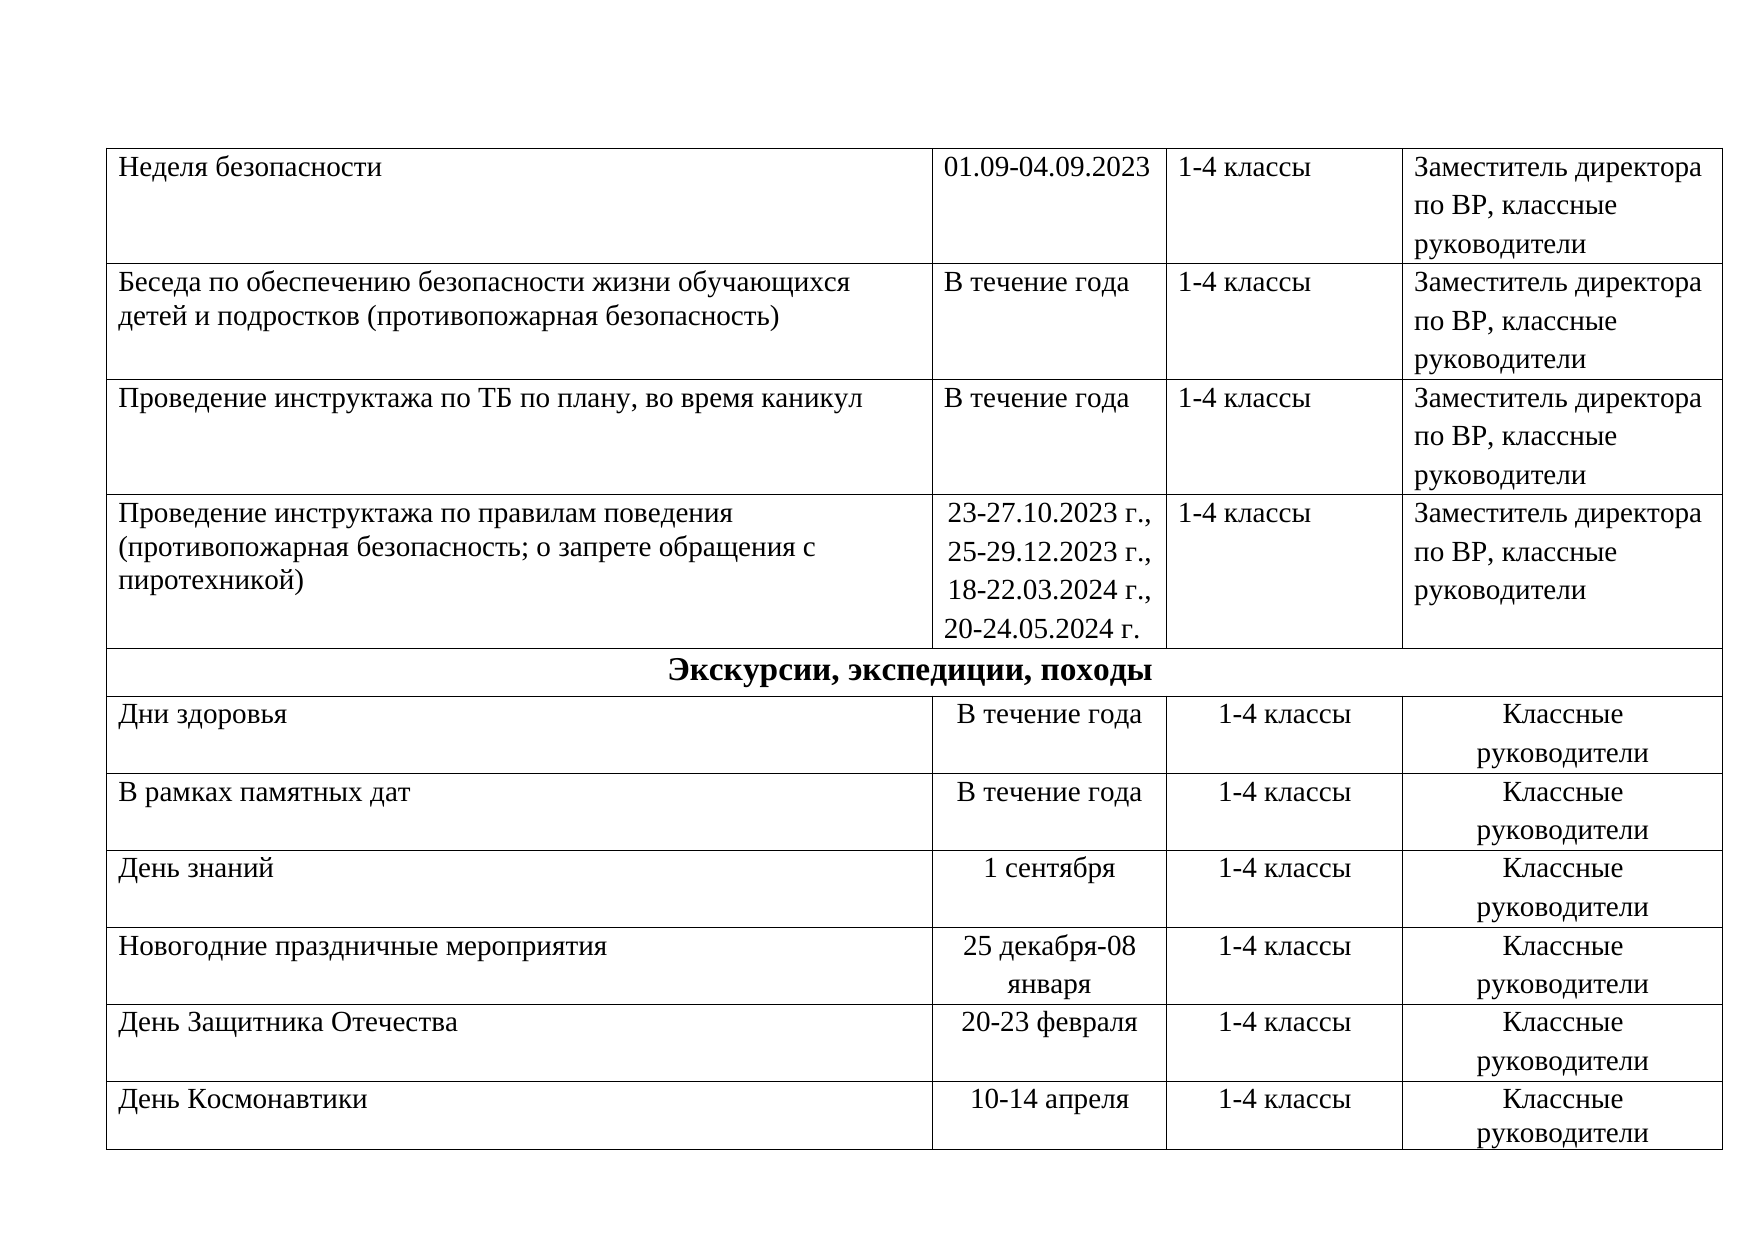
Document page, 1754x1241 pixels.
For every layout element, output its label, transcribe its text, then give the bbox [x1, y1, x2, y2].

table_cell 1-4 классы [1167, 928, 1402, 1003]
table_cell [1403, 149, 1722, 263]
table_cell Классные руководители [1403, 774, 1722, 849]
table_cell 1-4 классы [1167, 774, 1402, 849]
table_cell 1-4 классы [1167, 1082, 1402, 1149]
table_cell 1-4 классы [1167, 264, 1402, 379]
table_cell 1-4 классы [1167, 1005, 1402, 1081]
table_cell Дни здоровья [107, 697, 932, 773]
table_cell Классные руководители [1403, 851, 1722, 927]
table_cell 1 сентября [933, 851, 1166, 927]
table_cell Классные руководители [1403, 928, 1722, 1003]
table_cell В течение года [933, 774, 1166, 849]
table_cell Заместитель директора по ВР, классные руководители [1403, 495, 1722, 648]
table_cell В течение года [933, 264, 1166, 379]
table_cell 1-4 классы [1167, 495, 1402, 648]
table_cell Классные руководители [1403, 697, 1722, 773]
table_cell Классные руководители [1403, 1005, 1722, 1081]
table_cell 25 декабря-08 января [933, 928, 1166, 1003]
table_cell Экскурсии, экспедиции, походы [107, 649, 1722, 696]
table_cell Проведение инструктажа по ТБ по плану, во время каникул [107, 380, 932, 494]
table_cell 1-4 классы [1167, 851, 1402, 927]
table_cell В рамках памятных дат [107, 774, 932, 849]
table_cell 1-4 классы [1167, 149, 1402, 263]
table_cell Заместитель директора по ВР, классные руководители [1403, 380, 1722, 494]
table_cell 20-23 февраля [933, 1005, 1166, 1081]
table_cell В течение года [933, 697, 1166, 773]
table_cell Проведение инструктажа по правилам поведения (противопожарная безопасность; о запрете обращения с пиротехникой) [107, 495, 932, 648]
table_cell Новогодние праздничные мероприятия [107, 928, 932, 1003]
table_cell В течение года [933, 380, 1166, 494]
table_cell Беседа по обеспечению безопасности жизни обучающихся детей и подростков (противопожарная безопасность) [107, 264, 932, 379]
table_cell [1403, 1082, 1722, 1149]
table_cell День Космонавтики [107, 1082, 932, 1149]
table_cell 1-4 классы [1167, 697, 1402, 773]
table_cell 01.09-04.09.2023 [933, 149, 1166, 263]
table_cell День знаний [107, 851, 932, 927]
table_cell Неделя безопасности [107, 149, 932, 263]
table_cell День Защитника Отечества [107, 1005, 932, 1081]
table_cell 23-27.10.2023 г., 25-29.12.2023 г., 18-22.03.2024 г., 20-24.05.2024 г. [933, 495, 1166, 648]
table_cell 10-14 апреля [933, 1082, 1166, 1149]
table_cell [1403, 264, 1722, 379]
table_cell 1-4 классы [1167, 380, 1402, 494]
